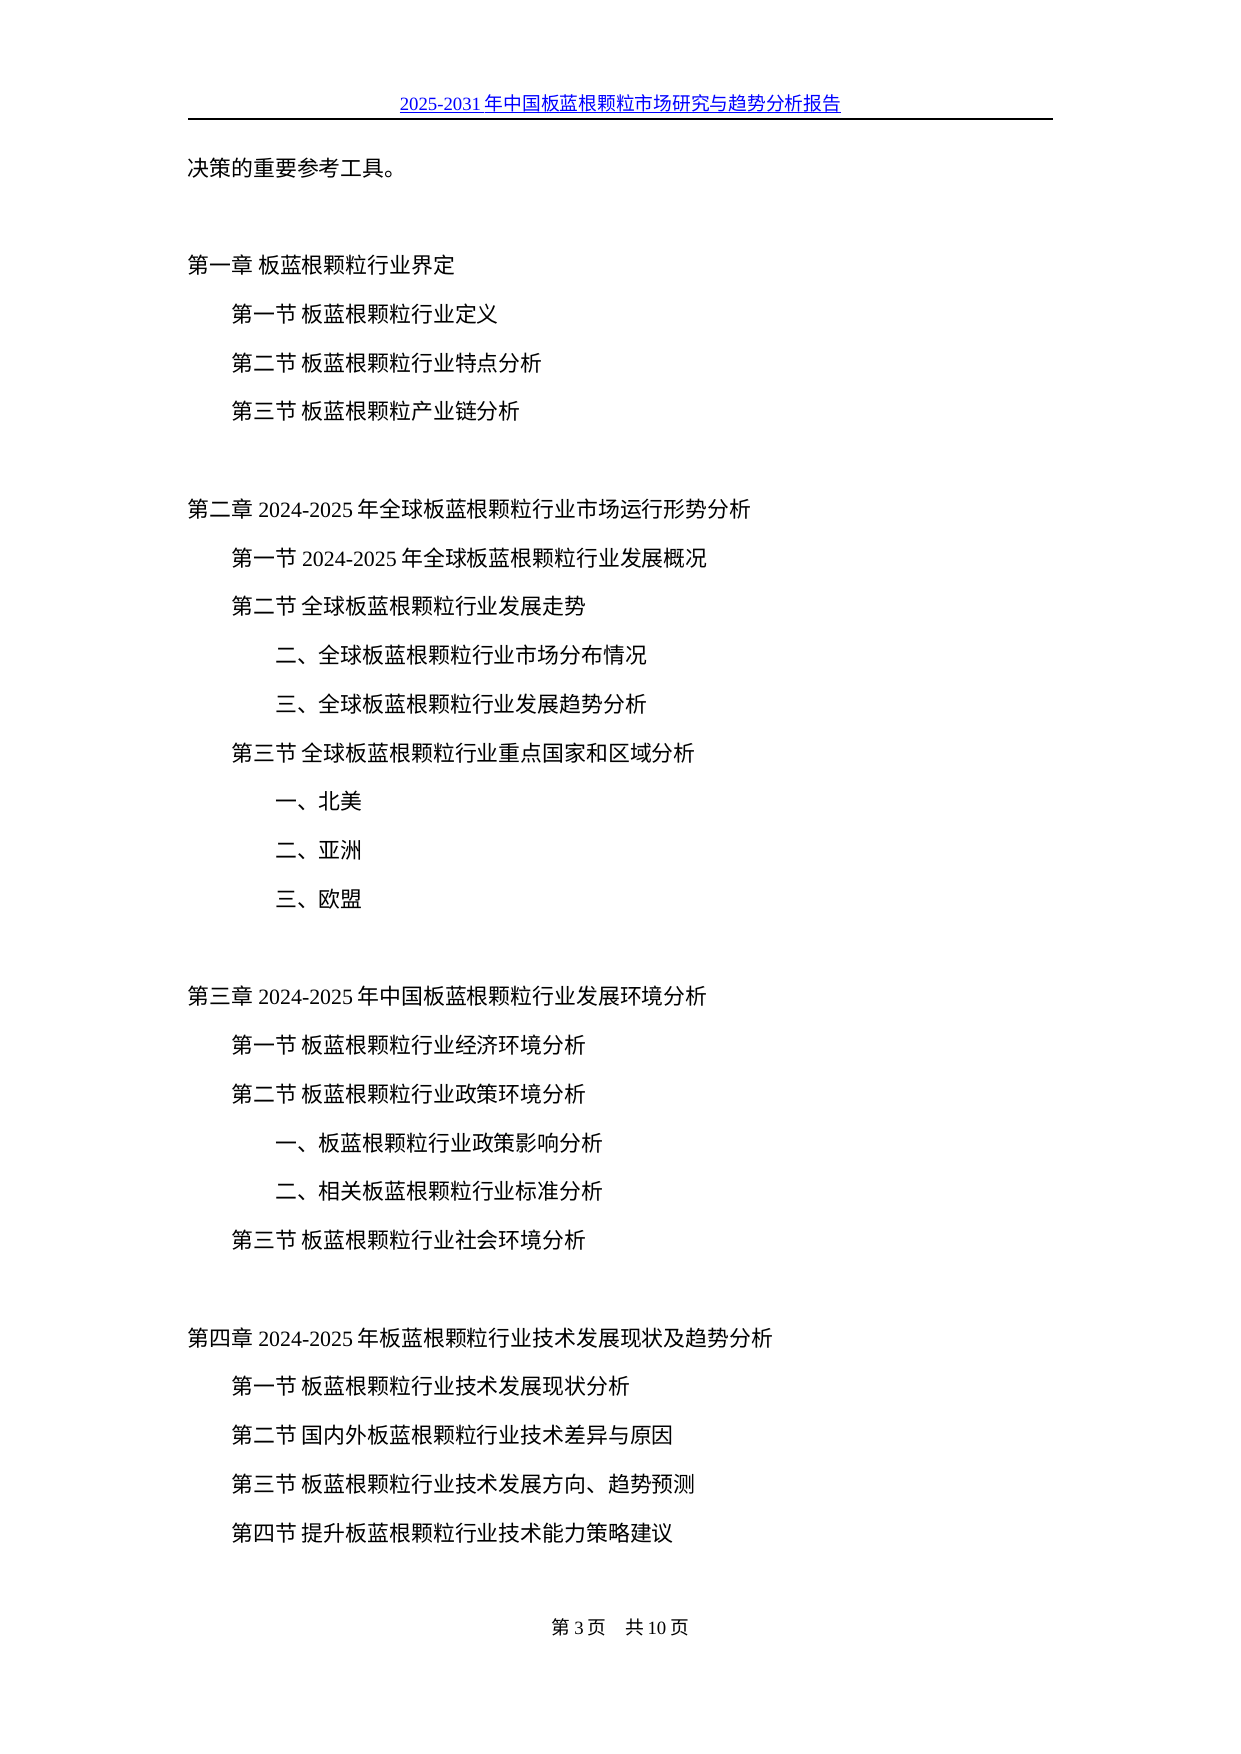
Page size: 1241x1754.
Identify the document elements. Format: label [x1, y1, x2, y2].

text [187, 150, 1053, 1548]
